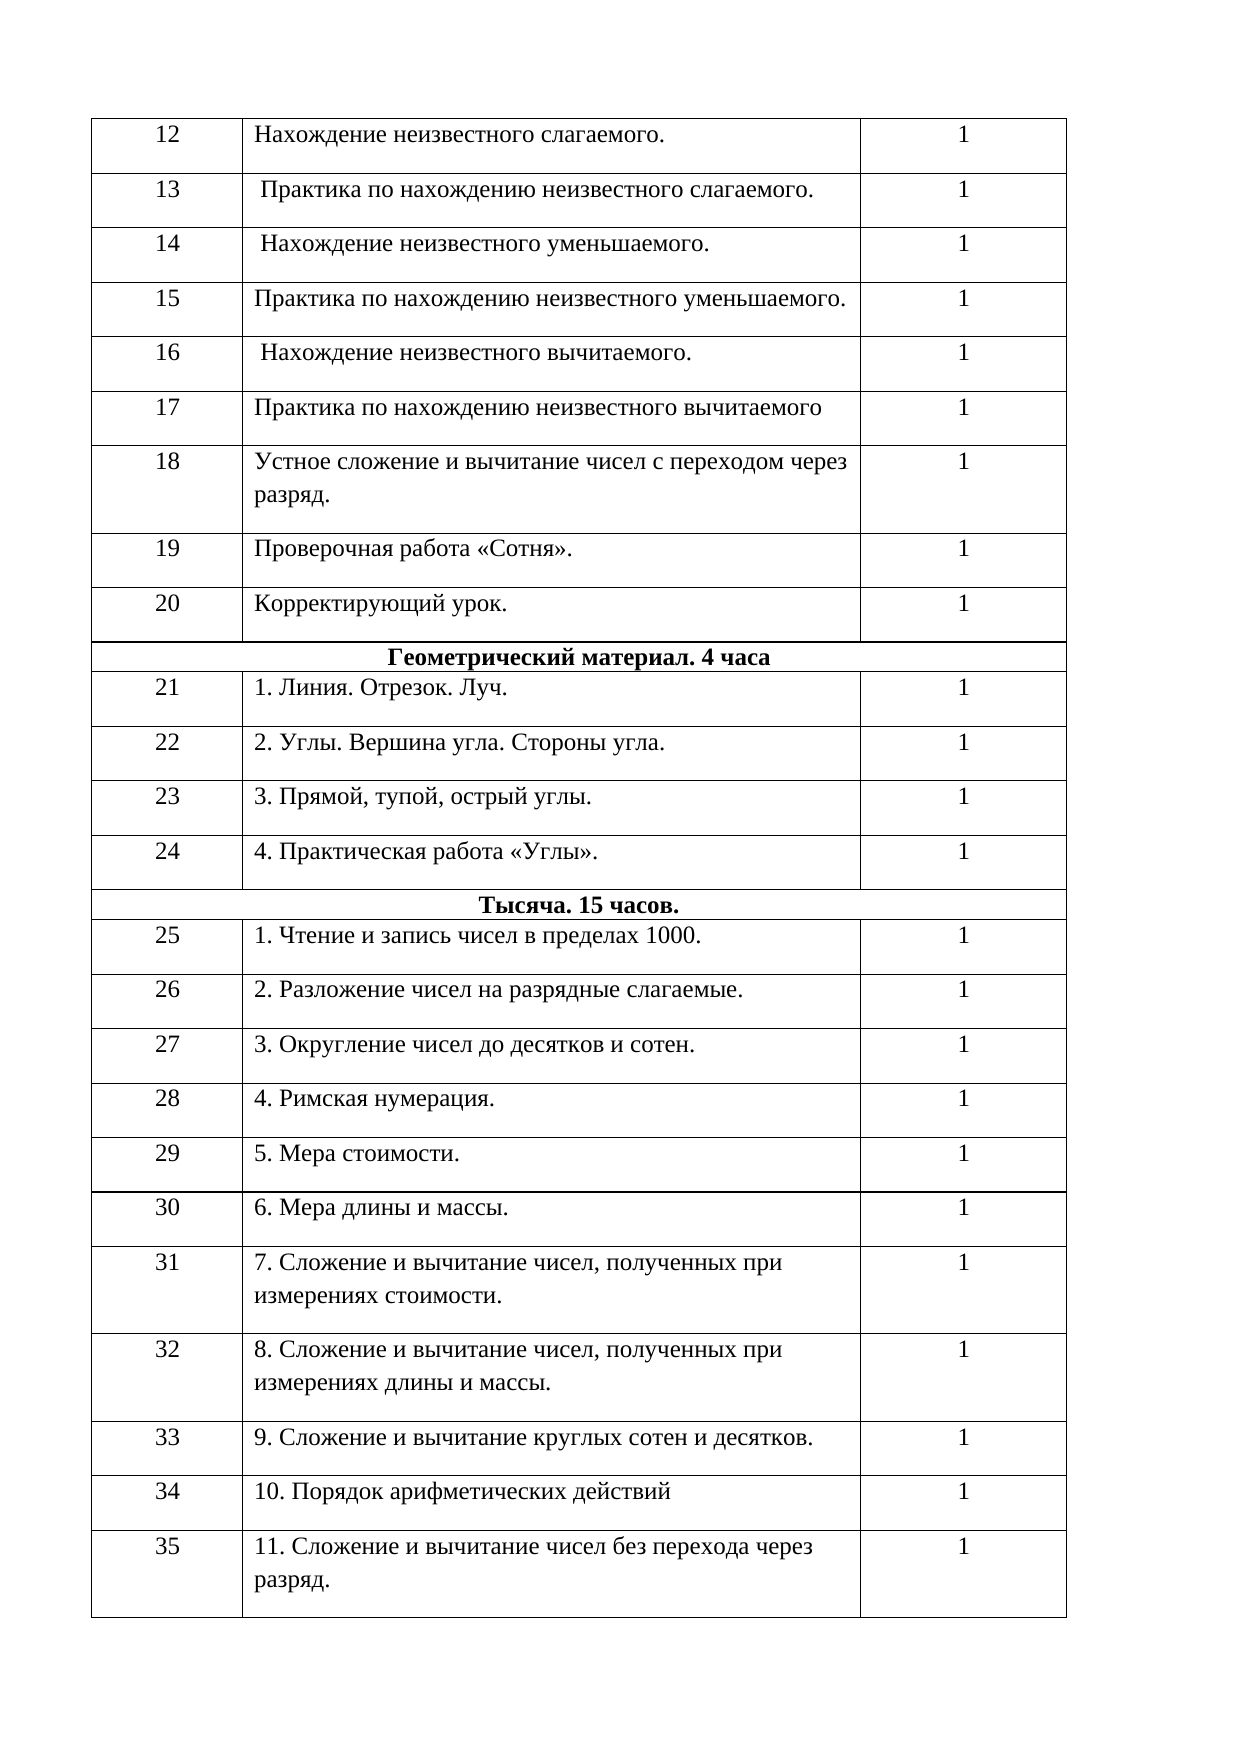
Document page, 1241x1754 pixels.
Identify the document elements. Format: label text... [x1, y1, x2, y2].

table_cell 1 [861, 1422, 1066, 1475]
table_cell 32 [92, 1334, 242, 1421]
table_cell 25 [92, 920, 242, 973]
table_cell 1. Чтение и запись чисел в пределах 1000. [243, 920, 860, 973]
table_cell 1 [861, 392, 1066, 445]
table_cell 1 [861, 672, 1066, 726]
table_cell 15 [92, 283, 242, 336]
table_cell 10. Порядок арифметических действий [243, 1476, 860, 1530]
table_cell 28 [92, 1084, 242, 1137]
table_cell Устное сложение и вычитание чисел с переходом через разряд. [243, 446, 860, 532]
table_cell 34 [92, 1476, 242, 1530]
table_cell Геометрический материал. 4 часа [92, 643, 1066, 671]
table_cell 1 [861, 534, 1066, 587]
table_cell 29 [92, 1138, 242, 1191]
table_cell 17 [92, 392, 242, 445]
table_cell 33 [92, 1422, 242, 1475]
table_cell 5. Мера стоимости. [243, 1138, 860, 1191]
table_cell 24 [92, 836, 242, 889]
table_cell Нахождение неизвестного слагаемого. [243, 119, 860, 173]
table_cell Практика по нахождению неизвестного вычитаемого [243, 392, 860, 445]
table_cell Проверочная работа «Сотня». [243, 534, 860, 587]
table_cell 22 [92, 727, 242, 780]
table_cell 35 [92, 1531, 242, 1617]
table_cell 1 [861, 1193, 1066, 1246]
table_cell 2. Разложение чисел на разрядные слагаемые. [243, 975, 860, 1028]
table_cell 3. Округление чисел до десятков и сотен. [243, 1029, 860, 1082]
table_cell 1 [861, 588, 1066, 641]
table_cell 1 [861, 283, 1066, 336]
table_cell 1 [861, 119, 1066, 173]
table_cell 19 [92, 534, 242, 587]
table_cell 14 [92, 228, 242, 282]
table_cell 1 [861, 446, 1066, 532]
table_cell Практика по нахождению неизвестного уменьшаемого. [243, 283, 860, 336]
table_cell 1 [861, 836, 1066, 889]
table_cell 30 [92, 1193, 242, 1246]
table_cell 27 [92, 1029, 242, 1082]
table_cell 9. Сложение и вычитание круглых сотен и десятков. [243, 1422, 860, 1475]
table_cell 12 [92, 119, 242, 173]
table_cell Нахождение неизвестного уменьшаемого. [243, 228, 860, 282]
table_cell 1 [861, 1247, 1066, 1333]
table_cell 6. Мера длины и массы. [243, 1193, 860, 1246]
table_cell 1 [861, 337, 1066, 391]
table_cell 21 [92, 672, 242, 726]
table_cell 1 [861, 920, 1066, 973]
table_cell 7. Сложение и вычитание чисел, полученных при измерениях стоимости. [243, 1247, 860, 1333]
table_cell 1 [861, 727, 1066, 780]
table_cell 18 [92, 446, 242, 532]
table_cell 1 [861, 975, 1066, 1028]
table_cell 1 [861, 1531, 1066, 1617]
table_cell 1 [861, 1084, 1066, 1137]
table_cell 11. Сложение и вычитание чисел без перехода через разряд. [243, 1531, 860, 1617]
table_cell 26 [92, 975, 242, 1028]
table_cell 1 [861, 1138, 1066, 1191]
table_cell 1 [861, 1334, 1066, 1421]
table_cell Тысяча. 15 часов. [92, 890, 1066, 919]
table_cell 3. Прямой, тупой, острый углы. [243, 781, 860, 835]
table_cell Практика по нахождению неизвестного слагаемого. [243, 174, 860, 227]
table_cell 4. Практическая работа «Углы». [243, 836, 860, 889]
table_cell Нахождение неизвестного вычитаемого. [243, 337, 860, 391]
table_cell 8. Сложение и вычитание чисел, полученных при измерениях длины и массы. [243, 1334, 860, 1421]
table_cell 16 [92, 337, 242, 391]
table_cell 1. Линия. Отрезок. Луч. [243, 672, 860, 726]
table_cell Корректирующий урок. [243, 588, 860, 641]
table_cell 1 [861, 1476, 1066, 1530]
table_cell 4. Римская нумерация. [243, 1084, 860, 1137]
table_cell 23 [92, 781, 242, 835]
table_cell 2. Углы. Вершина угла. Стороны угла. [243, 727, 860, 780]
table_cell 1 [861, 174, 1066, 227]
table_cell 1 [861, 781, 1066, 835]
table_cell 20 [92, 588, 242, 641]
table_cell 1 [861, 1029, 1066, 1082]
table_cell 13 [92, 174, 242, 227]
table_cell 31 [92, 1247, 242, 1333]
table_cell 1 [861, 228, 1066, 282]
